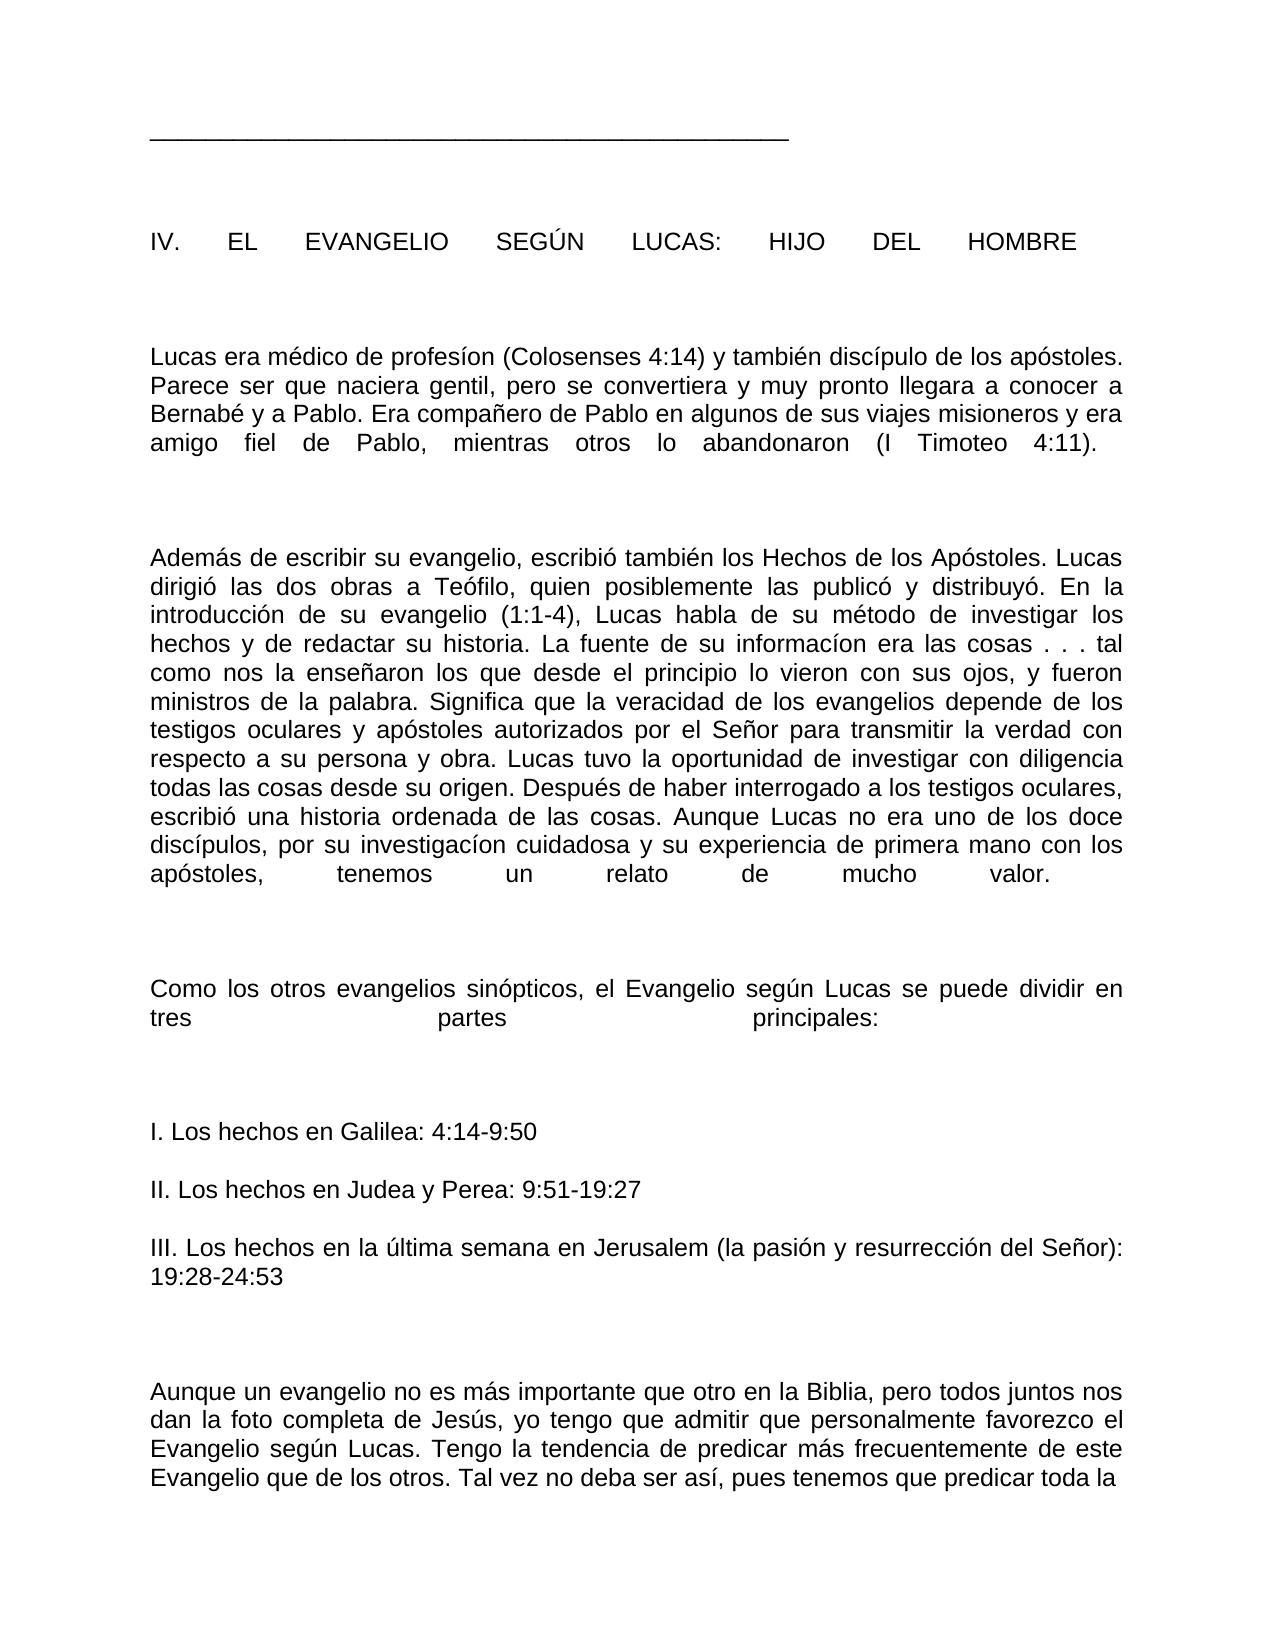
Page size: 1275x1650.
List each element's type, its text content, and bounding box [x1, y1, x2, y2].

text III. Los hechos en la última semana en Jerusalem (la pasión y resurrección del Señor): 19:28-24:53 [150, 1233, 1125, 1347]
text Como los otros evangelios sinópticos, el Evangelio según Lucas se puede dividir en tres partes principales: [150, 974, 1125, 1088]
text I. Los hechos en Galilea: 4:14-9:50 [150, 1117, 1125, 1146]
text II. Los hechos en Judea y Perea: 9:51-19:27 [150, 1175, 1125, 1204]
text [150, 112, 1125, 198]
text Además de escribir su evangelio, escribió también los Hechos de los Apóstoles. Lucas dirigió las dos obras a Teófilo, quien posiblemente las publicó y distribuyó. En la introducción de su evangelio (1:1-4), Lucas habla de su método de investigar los hechos y de redactar su historia. La fuente de su informacíon era las cosas . . . tal como nos la enseñaron los que desde el principio lo vieron con sus ojos, y fueron ministros de la palabra. Significa que la veracidad de los evangelios depende de los testigos oculares y apóstoles autorizados por el Señor para transmitir la verdad con respecto a su persona y obra. Lucas tuvo la oportunidad de investigar con diligencia todas las cosas desde su origen. Después de haber interrogado a los testigos oculares, escribió una historia ordenada de las cosas. Aunque Lucas no era uno de los doce discípulos, por su investigacíon cuidadosa y su experiencia de primera mano con los apóstoles, tenemos un relato de mucho valor. [150, 543, 1125, 944]
text Aunque un evangelio no es más importante que otro en la Biblia, pero todos juntos nos dan la foto completa de Jesús, yo tengo que admitir que personalmente favorezco el Evangelio según Lucas. Tengo la tendencia de predicar más frecuentemente de este Evangelio que de los otros. Tal vez no deba ser así, pues tenemos que predicar toda la [150, 1376, 1125, 1491]
text IV. EL EVANGELIO SEGÚN LUCAS: HIJO DEL HOMBRE [150, 227, 1125, 313]
text Lucas era médico de profesíon (Colosenses 4:14) y también discípulo de los apóstoles. Parece ser que naciera gentil, pero se convertiera y muy pronto llegara a conocer a Bernabé y a Pablo. Era compañero de Pablo en algunos de sus viajes misioneros y era amigo fiel de Pablo, mientras otros lo abandonaron (I Timoteo 4:11). [150, 342, 1125, 514]
